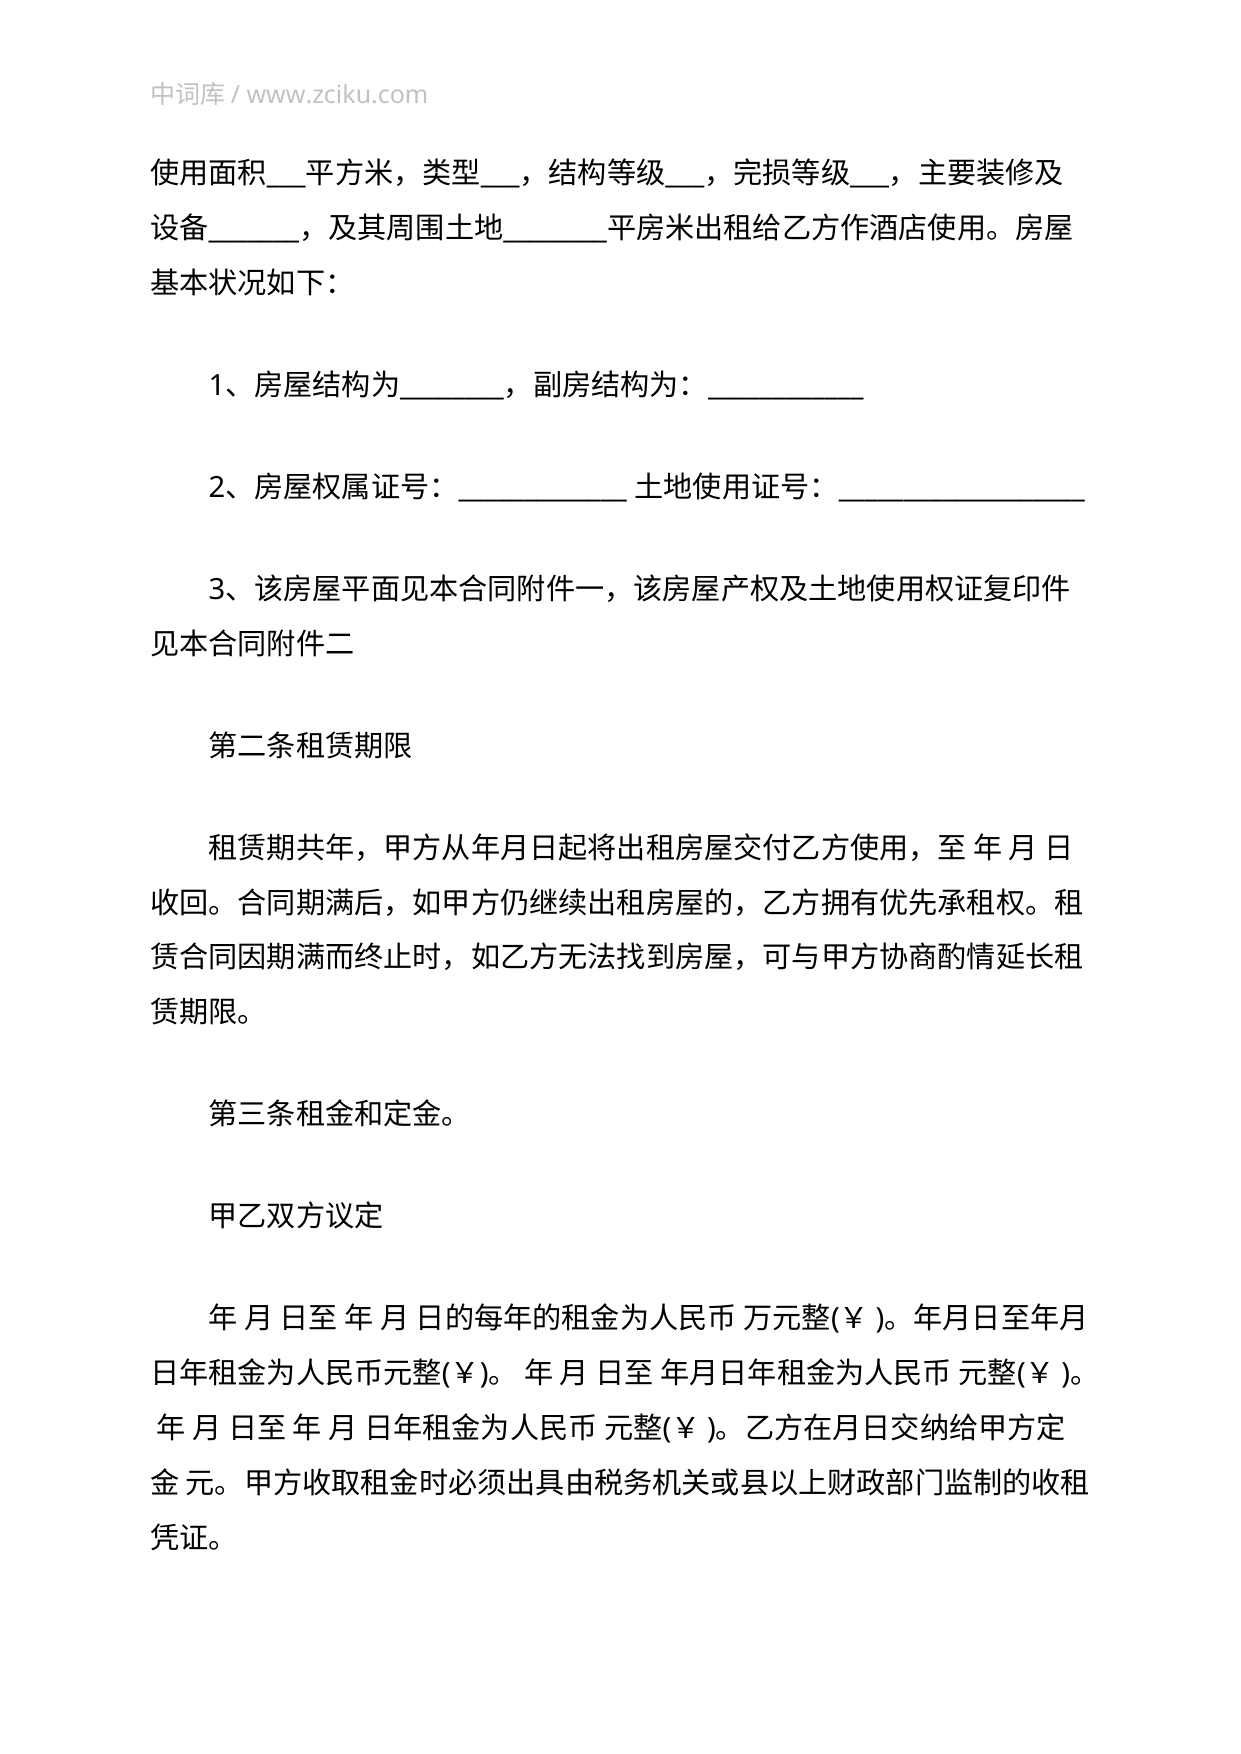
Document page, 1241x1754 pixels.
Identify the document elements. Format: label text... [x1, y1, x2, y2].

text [150, 150, 1090, 302]
text 租赁期共年，甲方从年月日起将出租房屋交付乙方使用，至 年 月 日收回。合同期满后，如甲方仍继续出租房屋的，乙方拥有优先承租权。租赁合同因期满而终止时，如乙方无法找到房屋，可与甲方协商酌情延长租赁期限。 [150, 824, 1090, 1031]
text 2、房屋权属证号：_____________ 土地使用证号：___________________ [150, 464, 1090, 506]
text 年 月 日至 年 月 日的每年的租金为人民币 万元整(￥ )。年月日至年月日年租金为人民币元整(￥)。 年 月 日至 年月日年租金为人民币 元整(￥ )。 年 月 日至 年 月 日年租金为人民币 元整(￥ )。乙方在月日交纳给甲方定金 元。甲方收取租金时必须出具由税务机关或县以上财政部门监制的收租凭证。 [150, 1294, 1090, 1556]
text 1、房屋结构为________，副房结构为：____________ [150, 362, 1090, 404]
text 第三条租金和定金。 [150, 1091, 1090, 1133]
text 甲乙双方议定 [150, 1192, 1090, 1235]
text 3、该房屋平面见本合同附件一，该房屋产权及土地使用权证复印件见本合同附件二 [150, 566, 1090, 663]
text 第二条租赁期限 [150, 722, 1090, 765]
